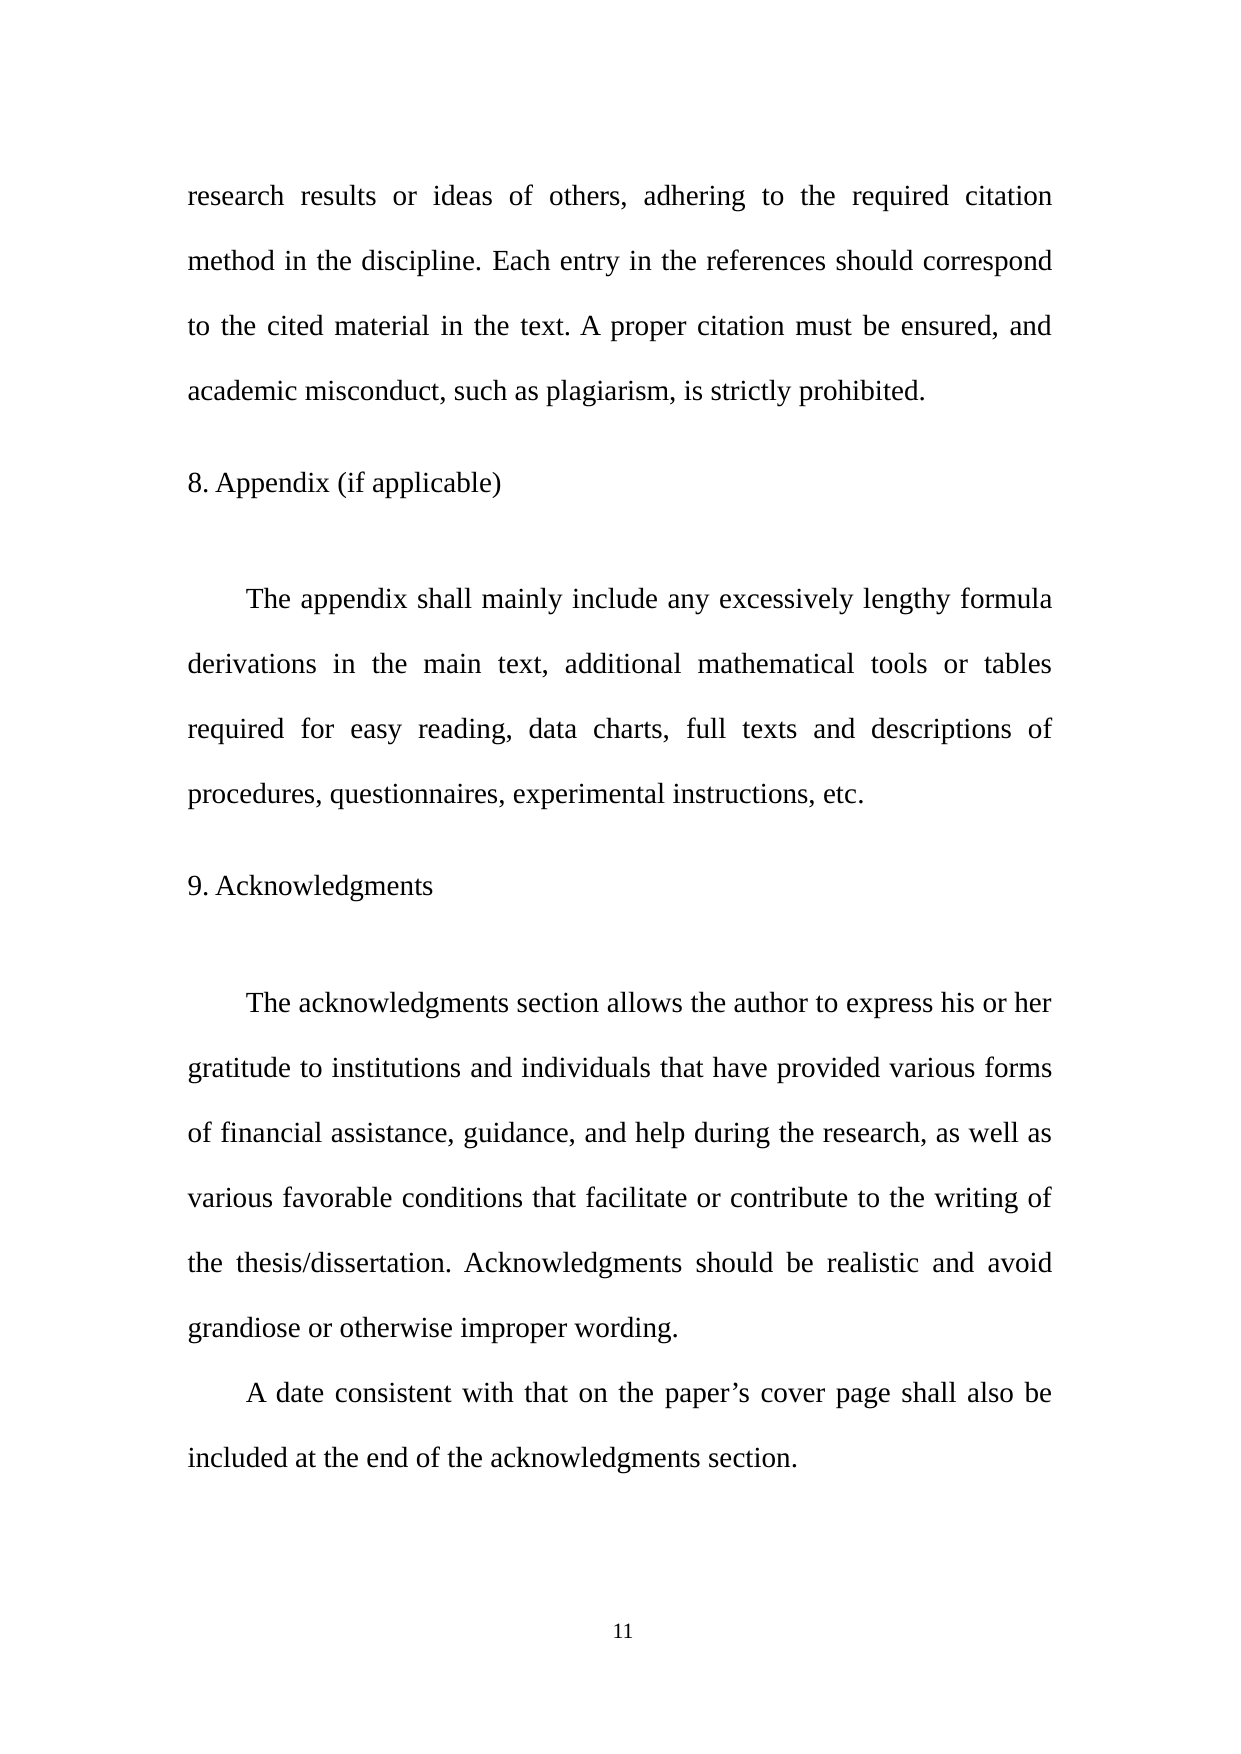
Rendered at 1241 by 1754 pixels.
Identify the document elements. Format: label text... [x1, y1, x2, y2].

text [187, 162, 1053, 422]
text A date consistent with that on the paper’s cover page shall also be included at the end of the acknowledgments section. [187, 1359, 1053, 1489]
text The appendix shall mainly include any excessively lengthy formula derivations in the main text, additional mathematical tools or tables required for easy reading, data charts, full texts and descriptions of procedures, questionnaires, experimental instructions, etc. [187, 566, 1053, 826]
text 8. Appendix (if applicable) [187, 449, 1053, 514]
text The acknowledgments section allows the author to express his or her gratitude to institutions and individuals that have provided various forms of financial assistance, guidance, and help during the research, as well as various favorable conditions that facilitate or contribute to the writing of the thesis/dissertation. Acknowledgments should be realistic and avoid grandiose or otherwise improper wording. [187, 969, 1053, 1359]
text 9. Acknowledgments [187, 853, 1053, 918]
